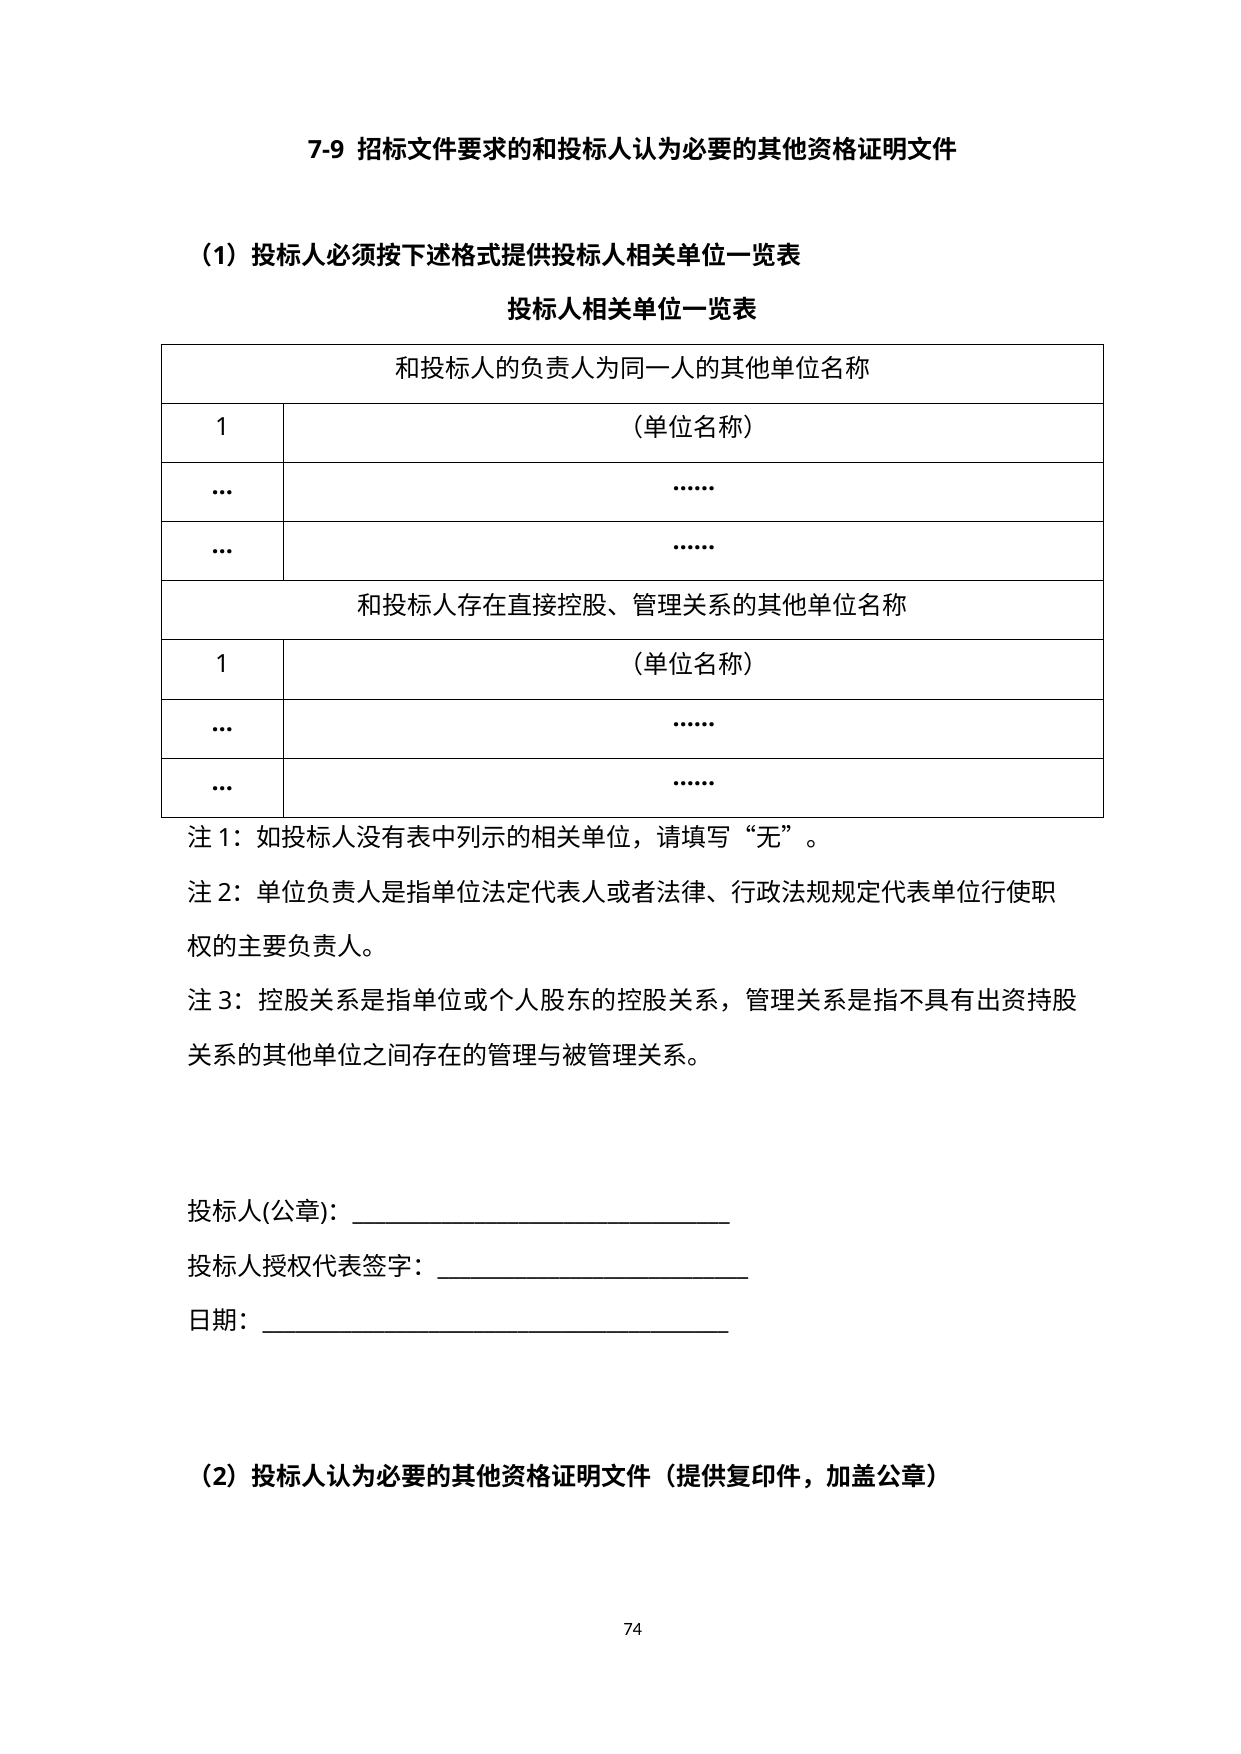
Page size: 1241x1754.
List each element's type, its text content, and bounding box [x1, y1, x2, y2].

table_cell 和投标人存在直接控股、管理关系的其他单位名称 [162, 581, 1103, 639]
text 投标人相关单位一览表 [187, 290, 1078, 326]
table_cell … [162, 463, 283, 521]
text 日期：__________________________________________ [187, 1300, 1078, 1337]
table_header 和投标人的负责人为同一人的其他单位名称 [162, 345, 1103, 403]
text 注1：如投标人没有表中列示的相关单位，请填写“无”。 [187, 818, 1078, 854]
table_cell … [162, 700, 283, 757]
table_cell 1 [162, 640, 283, 698]
table_cell …… [284, 522, 1103, 580]
table_cell … [162, 759, 283, 817]
table_cell … [162, 522, 283, 580]
table_cell …… [284, 759, 1103, 817]
table_cell （单位名称） [284, 404, 1103, 462]
text 注2：单位负责人是指单位法定代表人或者法律、行政法规规定代表单位行使职权的主要负责人。 [187, 872, 1078, 963]
table_cell 1 [162, 404, 283, 462]
table_cell （单位名称） [284, 640, 1103, 698]
text 注3：控股关系是指单位或个人股东的控股关系，管理关系是指不具有出资持股关系的其他单位之间存在的管理与被管理关系。 [187, 981, 1078, 1071]
text 投标人授权代表签字：____________________________ [187, 1246, 1078, 1282]
table_cell …… [284, 463, 1103, 521]
table_cell …… [284, 700, 1103, 757]
text （1）投标人必须按下述格式提供投标人相关单位一览表 [187, 235, 1078, 272]
text 7-9 招标文件要求的和投标人认为必要的其他资格证明文件 [187, 130, 1078, 166]
text 投标人(公章)：__________________________________ [187, 1192, 1078, 1228]
text （2）投标人认为必要的其他资格证明文件（提供复印件，加盖公章） [187, 1457, 1078, 1493]
